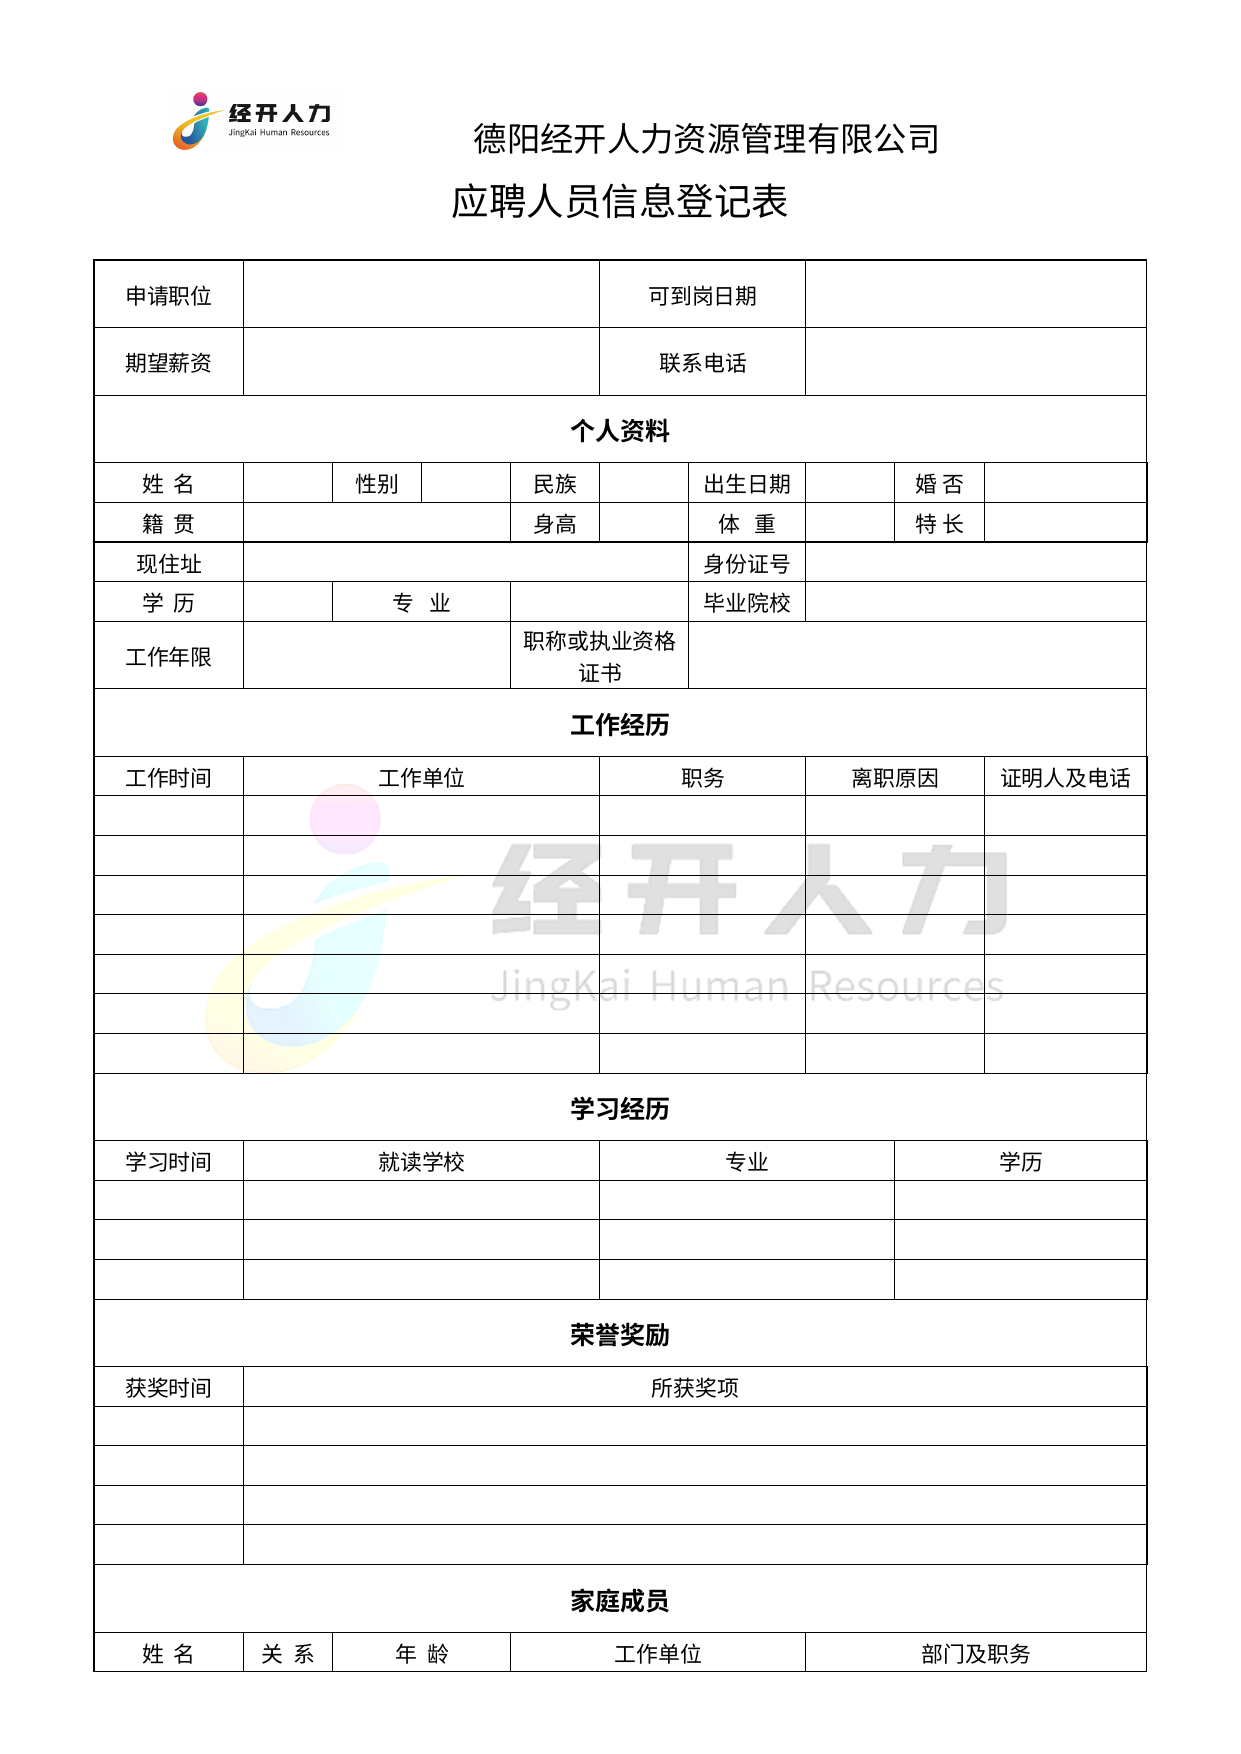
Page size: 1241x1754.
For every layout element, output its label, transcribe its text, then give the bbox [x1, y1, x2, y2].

table_cell [806, 955, 984, 993]
table_cell [600, 1220, 894, 1259]
table_cell [95, 955, 243, 993]
picture [165, 90, 343, 152]
table_cell [806, 1034, 984, 1072]
table_cell 工作单位 [511, 1633, 805, 1671]
table_cell [244, 1034, 599, 1072]
table_cell [244, 1181, 599, 1219]
table_cell [244, 1220, 599, 1259]
table_cell [600, 796, 805, 835]
table_cell 荣誉奖励 [95, 1300, 1146, 1366]
table_cell [806, 328, 1146, 395]
table_cell 专 业 [333, 582, 510, 621]
table_cell [95, 1446, 243, 1485]
table_cell [95, 994, 243, 1033]
table_cell 籍 贯 [95, 503, 243, 541]
table_cell [895, 1260, 1146, 1298]
table_cell [95, 1525, 243, 1564]
table_cell [600, 463, 688, 502]
table_cell 离职原因 [806, 757, 984, 795]
table_cell 个人资料 [95, 396, 1146, 462]
table_cell [244, 543, 688, 581]
table_cell [985, 1034, 1146, 1072]
table_cell 期望薪资 [95, 328, 243, 395]
table_header 可到岗日期 [600, 261, 805, 327]
table_cell [95, 1260, 243, 1298]
table_cell 现住址 [95, 543, 243, 581]
table_cell 工作经历 [95, 689, 1146, 756]
table_cell [806, 915, 984, 954]
table_cell 职务 [600, 757, 805, 795]
table_cell [806, 836, 984, 874]
table_cell 身高 [511, 503, 599, 541]
table_cell [600, 915, 805, 954]
table_cell [689, 622, 1146, 688]
table_cell [985, 915, 1146, 954]
table_cell [95, 1034, 243, 1072]
table_cell [95, 1181, 243, 1219]
table_cell [95, 1220, 243, 1259]
table_cell [600, 503, 688, 541]
table_cell [806, 543, 1146, 581]
table_cell 性别 [333, 463, 421, 502]
table_cell 出生日期 [689, 463, 805, 502]
table_cell [806, 463, 894, 502]
table_cell [806, 503, 894, 541]
table_cell [985, 463, 1146, 502]
table_cell [600, 876, 805, 914]
table_cell [244, 915, 599, 954]
table_cell [985, 836, 1146, 874]
table_cell [806, 796, 984, 835]
table_cell [511, 582, 688, 621]
table_cell [985, 796, 1146, 835]
table_cell 部门及职务 [806, 1633, 1146, 1671]
table_cell 获奖时间 [95, 1367, 243, 1406]
table_cell [600, 994, 805, 1033]
table_cell [600, 1181, 894, 1219]
table_cell 婚 否 [895, 463, 984, 502]
table_cell [244, 582, 332, 621]
table_cell [244, 1525, 1146, 1564]
table_cell 身份证号 [689, 543, 805, 581]
table_cell [422, 463, 510, 502]
table_cell [985, 503, 1146, 541]
table_cell 专业 [600, 1141, 894, 1180]
table_cell [95, 876, 243, 914]
table_cell 体 重 [689, 503, 805, 541]
table_cell 工作年限 [95, 622, 243, 688]
table_cell [600, 1260, 894, 1298]
table_cell [985, 876, 1146, 914]
table_cell 毕业院校 [689, 582, 805, 621]
table_cell [95, 1407, 243, 1445]
table_cell [806, 582, 1146, 621]
table_cell [600, 955, 805, 993]
table_cell 关 系 [244, 1633, 332, 1671]
table_cell 工作时间 [95, 757, 243, 795]
table_cell [895, 1181, 1146, 1219]
table_cell 特 长 [895, 503, 984, 541]
table_cell [600, 1034, 805, 1072]
table_cell [600, 836, 805, 874]
table_cell [95, 796, 243, 835]
table_cell 就读学校 [244, 1141, 599, 1180]
table_header [806, 261, 1146, 327]
table_cell 姓 名 [95, 463, 243, 502]
table_cell [95, 836, 243, 874]
text 应聘人员信息登记表 [165, 166, 1075, 231]
table_cell 家庭成员 [95, 1565, 1146, 1632]
table_cell 学习时间 [95, 1141, 243, 1180]
table_cell [244, 836, 599, 874]
table_cell 民族 [511, 463, 599, 502]
table_header 申请职位 [95, 261, 243, 327]
table_cell 联系电话 [600, 328, 805, 395]
table_cell 姓 名 [95, 1633, 243, 1671]
table_cell [244, 1260, 599, 1298]
table_cell [895, 1220, 1146, 1259]
table_cell 学历 [895, 1141, 1146, 1180]
table_cell [244, 328, 599, 395]
table_cell [244, 463, 332, 502]
table_cell 工作单位 [244, 757, 599, 795]
table_cell [95, 915, 243, 954]
table_cell [985, 955, 1146, 993]
table_cell 所获奖项 [244, 1367, 1146, 1406]
table_cell [244, 1407, 1146, 1445]
table_cell [244, 1446, 1146, 1485]
table_cell [244, 796, 599, 835]
table_cell [244, 994, 599, 1033]
table_cell [806, 876, 984, 914]
table_cell 年 龄 [333, 1633, 510, 1671]
table_cell [244, 503, 510, 541]
table_cell 学 历 [95, 582, 243, 621]
table_cell 职称或执业资格证书 [511, 622, 688, 688]
table_cell [95, 1486, 243, 1524]
table_cell [985, 994, 1146, 1033]
table_header [244, 261, 599, 327]
table_cell [244, 622, 510, 688]
table_cell [244, 955, 599, 993]
table_cell [244, 876, 599, 914]
table_cell [244, 1486, 1146, 1524]
table_cell [806, 994, 984, 1033]
table_cell 证明人及电话 [985, 757, 1146, 795]
table_cell 学习经历 [95, 1074, 1146, 1140]
